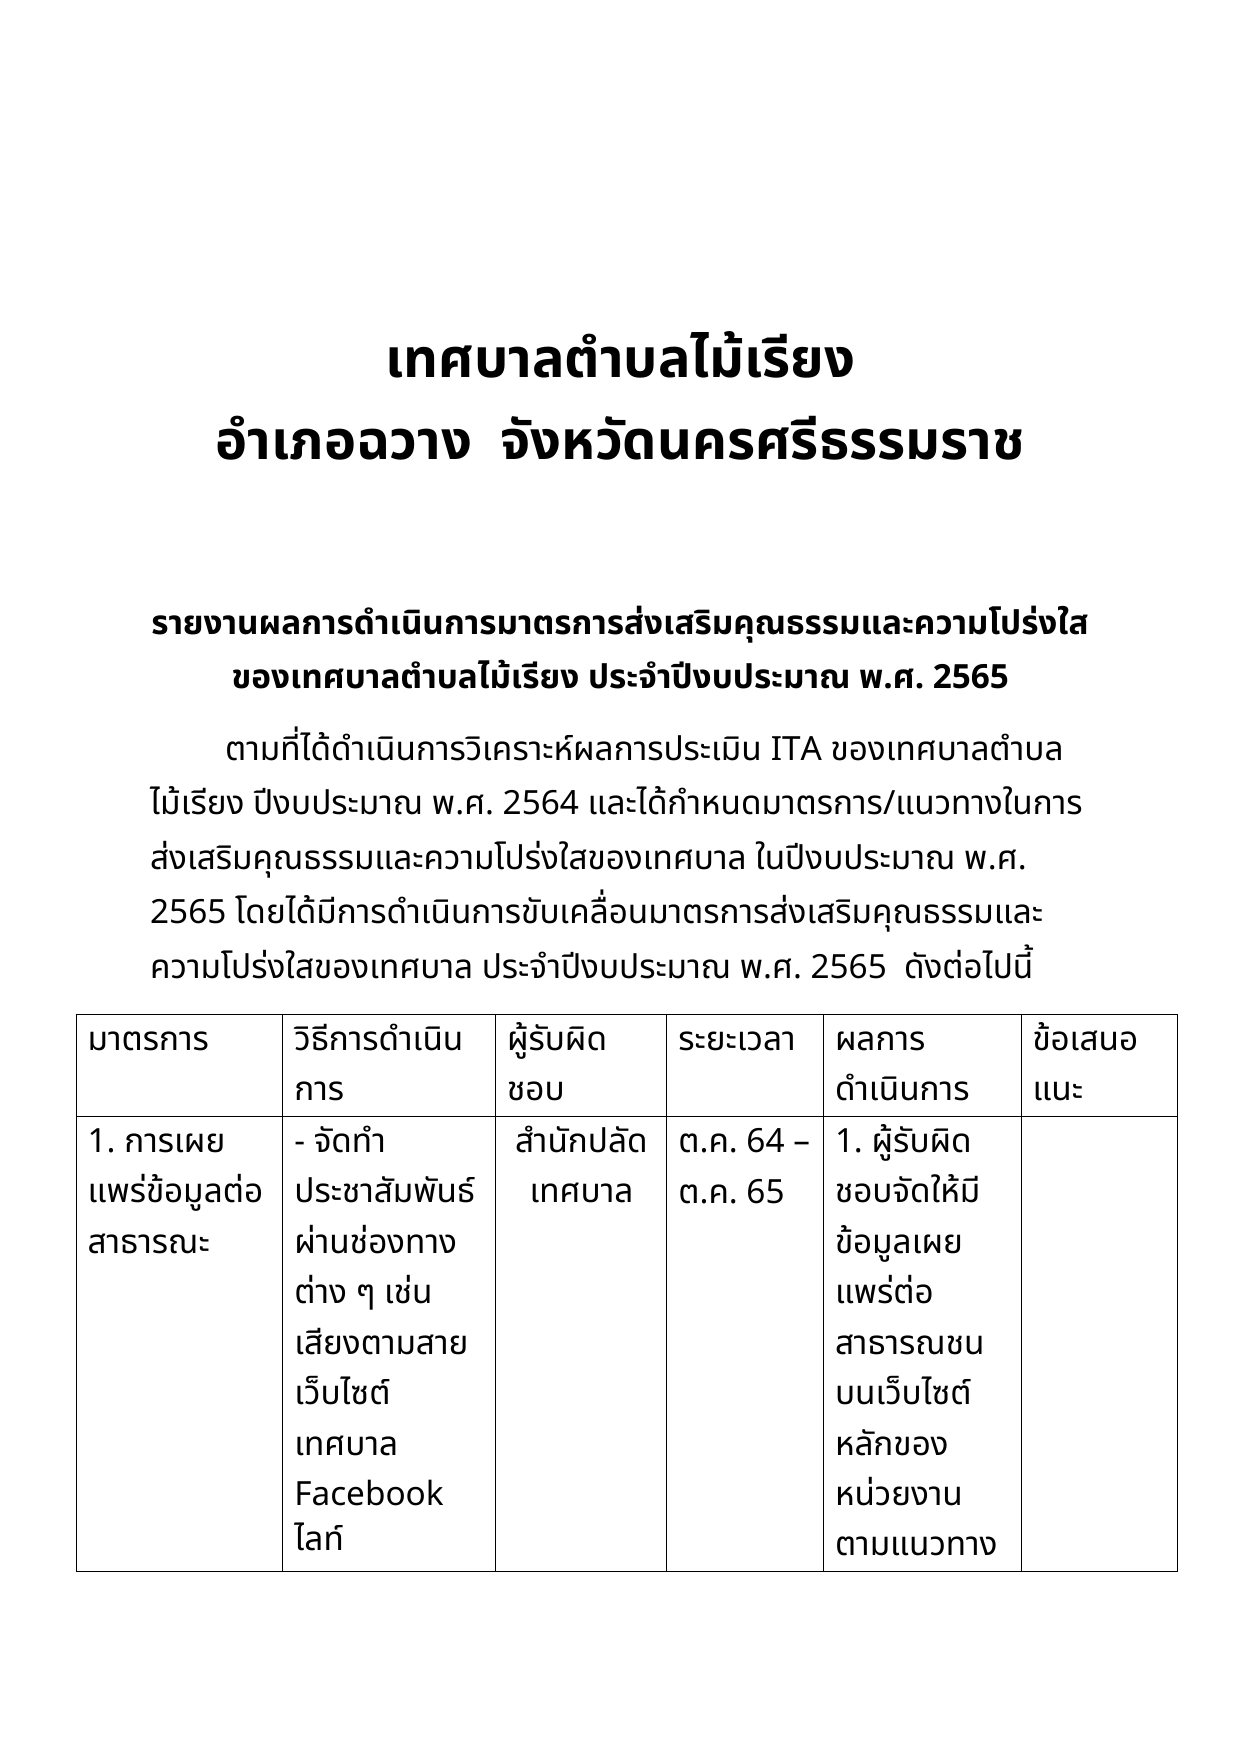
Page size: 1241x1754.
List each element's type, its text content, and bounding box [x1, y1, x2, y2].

table_cell สำนักปลัดเทศบาล [496, 1117, 666, 1571]
text ของเทศบาลตำบลไม้เรียง ประจำปีงบประมาณ พ.ศ. 2565 [150, 653, 1090, 704]
table_header ระยะเวลา [667, 1015, 823, 1116]
text เทศบาลตำบลไม้เรียง [150, 320, 1090, 402]
table_header วิธีการดำเนินการ [283, 1015, 495, 1116]
table_header ข้อเสนอแนะ [1022, 1015, 1177, 1116]
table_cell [824, 1117, 1021, 1571]
text รายงานผลการดำเนินการมาตรการส่งเสริมคุณธรรมและความโปร่งใส [150, 599, 1090, 649]
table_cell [77, 1117, 282, 1571]
table_header ผลการดำเนินการ [824, 1015, 1021, 1116]
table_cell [283, 1117, 495, 1571]
text ตามที่ได้ดำเนินการวิเคราะห์ผลการประเมิน ITA ของเทศบาลตำบลไม้เรียง ปีงบประมาณ พ.ศ. 2564 และได้กำหนดมาตรการ/แนวทางในการส่งเสริมคุณธรรมและความโปร่งใสของเทศบาล ในปีงบประมาณ พ.ศ. 2565 โดยได้มีการดำเนินการขับเคลื่อนมาตรการส่งเสริมคุณธรรมและความโปร่งใสของเทศบาล ประจำปีงบประมาณ พ.ศ. 2565 ดังต่อไปนี้ [150, 724, 1090, 993]
table_cell [1022, 1117, 1177, 1571]
table_header ผู้รับผิดชอบ [496, 1015, 666, 1116]
text อำเภอฉวาง จังหวัดนครศรีธรรมราช [150, 402, 1090, 484]
table_cell ต.ค. 64 – ต.ค. 65 [667, 1117, 823, 1571]
table_header มาตรการ [77, 1015, 282, 1116]
